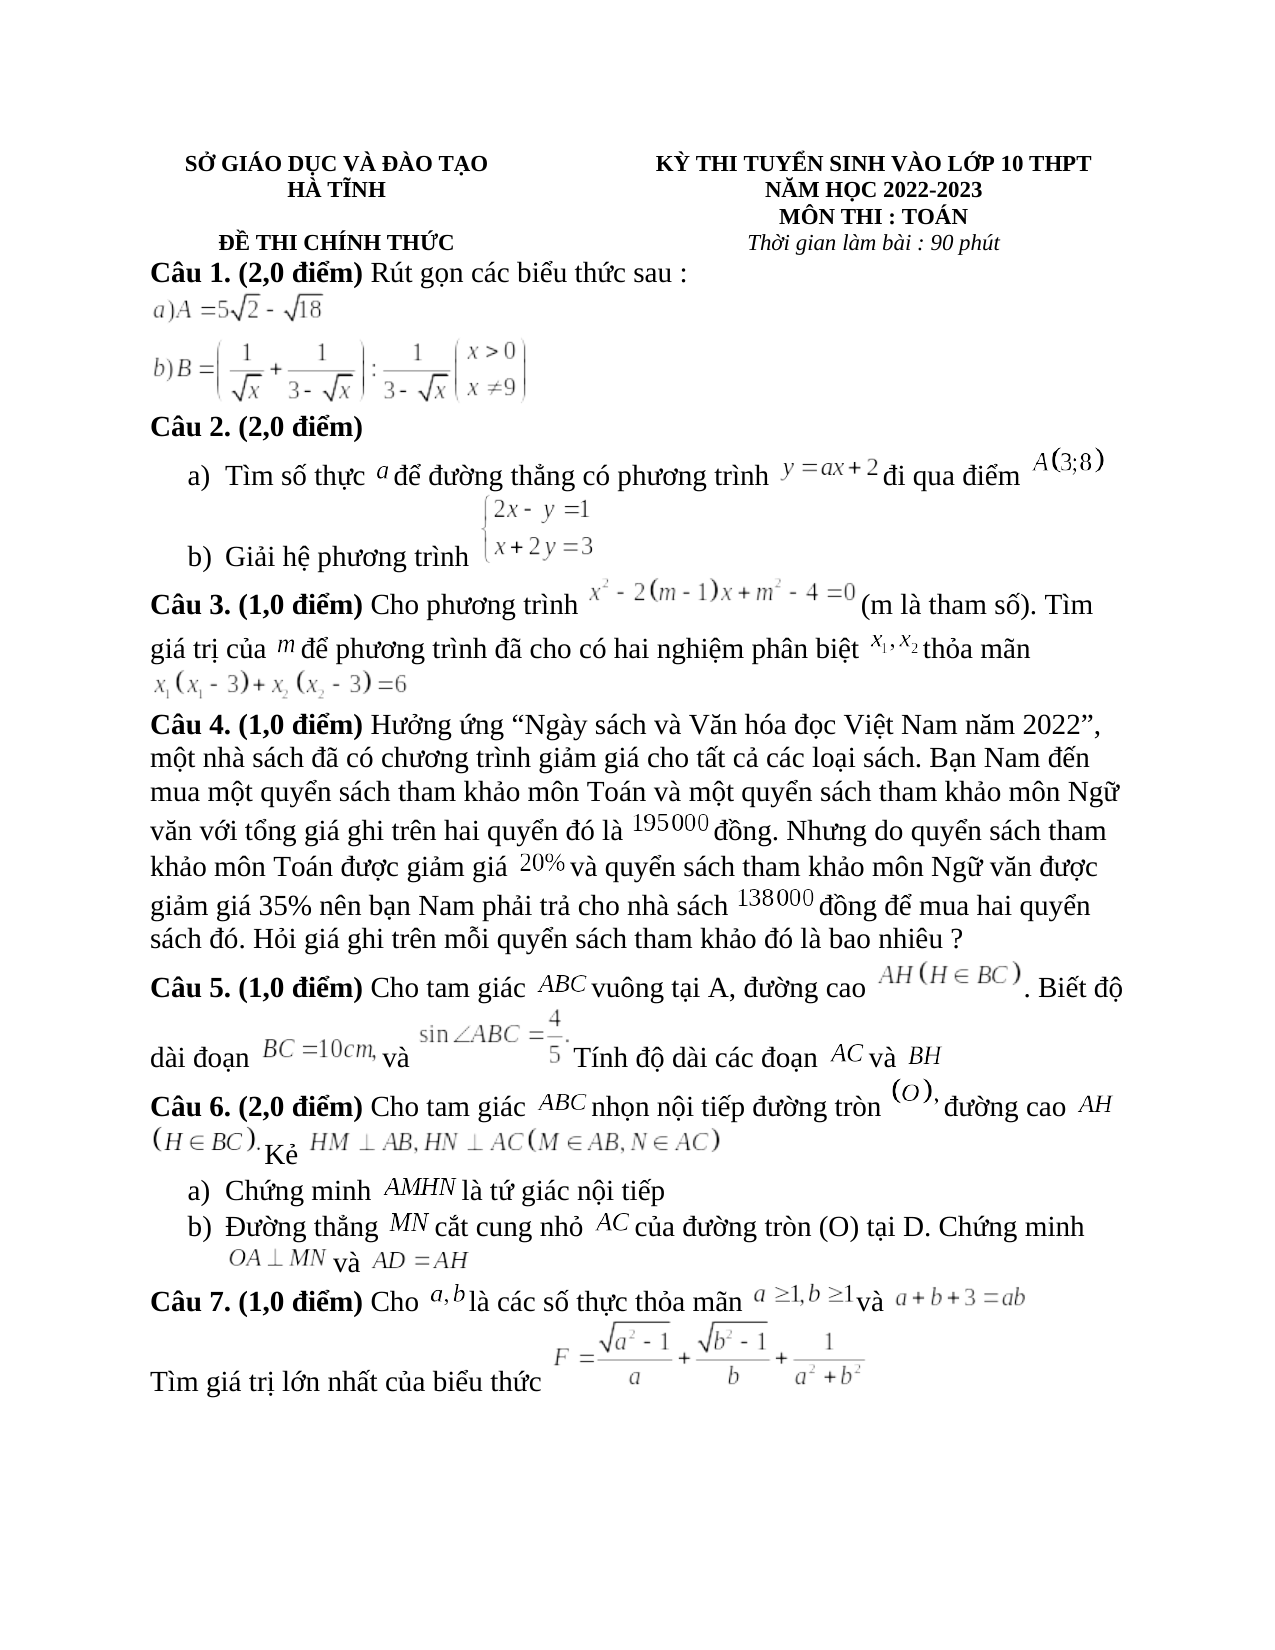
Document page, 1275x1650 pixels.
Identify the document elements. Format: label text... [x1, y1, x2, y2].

text Câu 4. (1,0 điểm) Hưởng ứng “Ngày sách và Văn hóa đọc Việt Nam năm 2022”, một nhà sách đã có chương trình giảm giá cho tất cả các loại sách. Bạn Nam đến mua một quyển sách tham khảo môn Toán và một quyển sách tham khảo môn Ngữ văn với tổng giá ghi trên hai quyển đó là đồng. Nhưng do quyển sách tham khảo môn Toán được giảm giá và quyển sách tham khảo môn Ngữ văn được giảm giá 35% nên bạn Nam phải trả cho nhà sách đồng để mua hai quyển sách đó. Hỏi giá ghi trên mỗi quyển sách tham khảo đó là bao nhiêu ? [150, 707, 1125, 955]
text Câu 1. (2,0 điểm) Rút gọn các biểu thức sau : [150, 255, 1125, 289]
table_header KỲ THI TUYỂN SINH VÀO LỚP 10 THPT NĂM HỌC 2022-2023 MÔN THI : TOÁN Thời gian làm bài : 90 phút [534, 150, 1213, 255]
text Câu 6. (2,0 điểm) Cho tam giác nhọn nội tiếp đường tròn đường cao Kẻ [150, 1074, 1125, 1171]
list Chứng minh là tứ giác nội tiếp [187, 1171, 1125, 1207]
list Giải hệ phương trình [187, 491, 1125, 572]
text Câu 7. (1,0 điểm) Cho là các số thực thỏa mãn và [150, 1278, 1125, 1318]
text Tìm giá trị lớn nhất của biểu thức [150, 1318, 1125, 1397]
text Câu 5. (1,0 điểm) Cho tam giác vuông tại A, đường cao . Biết độ dài đoạn và Tính độ dài các đoạn và [150, 955, 1125, 1074]
list Tìm số thực để đường thẳng có phương trình đi qua điểm [187, 443, 1125, 491]
text Câu 2. (2,0 điểm) [150, 409, 1125, 443]
table_header SỞ GIÁO DỤC VÀ ĐÀO TẠO HÀ TĨNH ĐỀ THI CHÍNH THỨC [139, 150, 534, 255]
text Câu 3. (1,0 điểm) Cho phương trình (m là tham số). Tìm giá trị của để phương trình đã cho có hai nghiệm phân biệt thỏa mãn [150, 572, 1125, 707]
list Đường thẳng cắt cung nhỏ của đường tròn (O) tại D. Chứng minh và [187, 1207, 1125, 1278]
